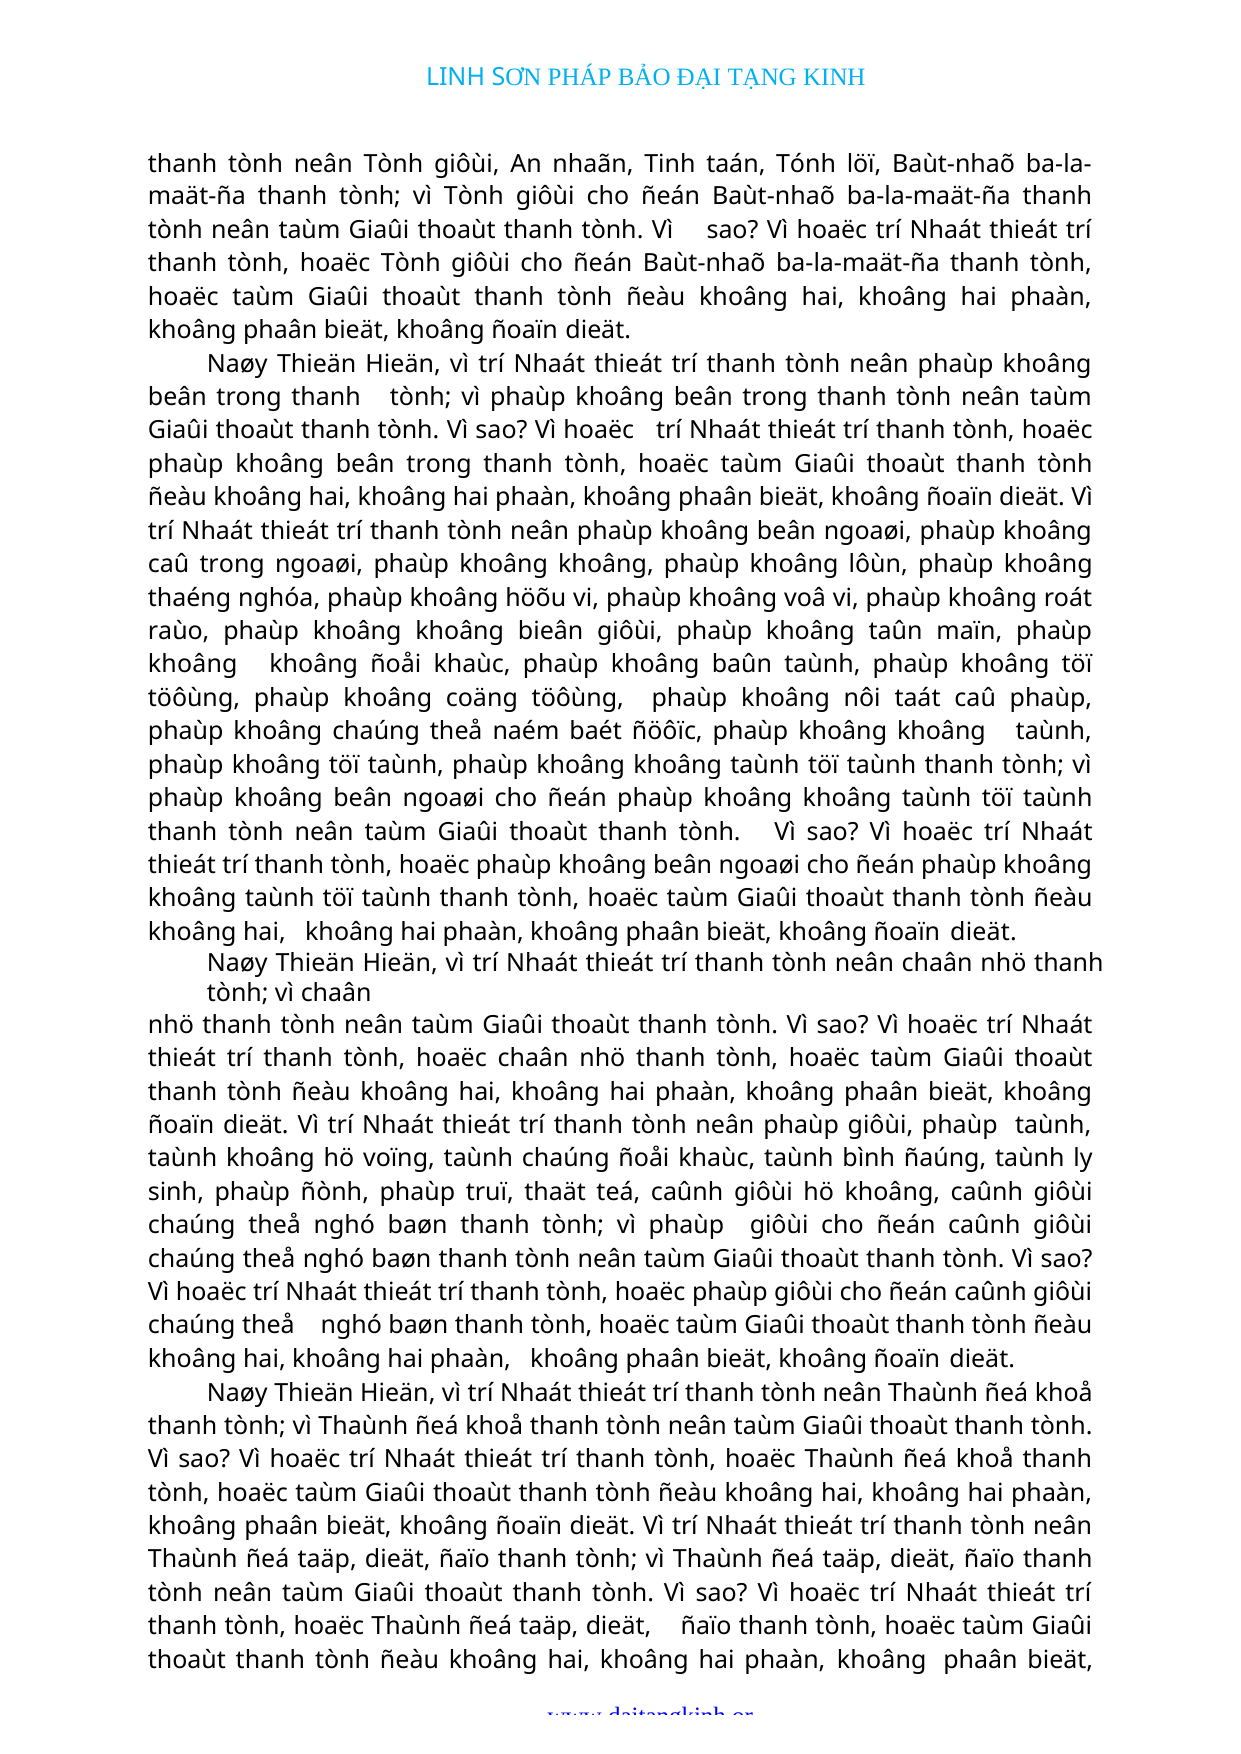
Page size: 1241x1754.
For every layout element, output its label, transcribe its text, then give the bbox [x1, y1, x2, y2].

text Naøy Thieän Hieän, vì trí Nhaát thieát trí thanh tònh neân phaùp khoâng beân trong thanh tònh; vì phaùp khoâng beân trong thanh tònh neân taùm Giaûi thoaùt thanh tònh. Vì sao? Vì hoaëc trí Nhaát thieát trí thanh tònh, hoaëc phaùp khoâng beân trong thanh tònh, hoaëc taùm Giaûi thoaùt thanh tònh ñeàu khoâng hai, khoâng hai phaàn, khoâng phaân bieät, khoâng ñoaïn dieät. Vì trí Nhaát thieát trí thanh tònh neân phaùp khoâng beân ngoaøi, phaùp khoâng caû trong ngoaøi, phaùp khoâng khoâng, phaùp khoâng lôùn, phaùp khoâng thaéng nghóa, phaùp khoâng höõu vi, phaùp khoâng voâ vi, phaùp khoâng roát raùo, phaùp khoâng khoâng bieân giôùi, phaùp khoâng taûn maïn, phaùp khoâng khoâng ñoåi khaùc, phaùp khoâng baûn taùnh, phaùp khoâng töï töôùng, phaùp khoâng coäng töôùng, phaùp khoâng nôi taát caû phaùp, phaùp khoâng chaúng theå naém baét ñöôïc, phaùp khoâng khoâng taùnh, phaùp khoâng töï taùnh, phaùp khoâng khoâng taùnh töï taùnh thanh tònh; vì phaùp khoâng beân ngoaøi cho ñeán phaùp khoâng khoâng taùnh töï taùnh thanh tònh neân taùm Giaûi thoaùt thanh tònh. Vì sao? Vì hoaëc trí Nhaát thieát trí thanh tònh, hoaëc phaùp khoâng beân ngoaøi cho ñeán phaùp khoâng khoâng taùnh töï taùnh thanh tònh, hoaëc taùm Giaûi thoaùt thanh tònh ñeàu khoâng hai, khoâng hai phaàn, khoâng phaân bieät, khoâng ñoaïn dieät. [148, 346, 1093, 948]
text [148, 1375, 1093, 1676]
text nhö thanh tònh neân taùm Giaûi thoaùt thanh tònh. Vì sao? Vì hoaëc trí Nhaát thieát trí thanh tònh, hoaëc chaân nhö thanh tònh, hoaëc taùm Giaûi thoaùt thanh tònh ñeàu khoâng hai, khoâng hai phaàn, khoâng phaân bieät, khoâng ñoaïn dieät. Vì trí Nhaát thieát trí thanh tònh neân phaùp giôùi, phaùp taùnh, taùnh khoâng hö voïng, taùnh chaúng ñoåi khaùc, taùnh bình ñaúng, taùnh ly sinh, phaùp ñònh, phaùp truï, thaät teá, caûnh giôùi hö khoâng, caûnh giôùi chaúng theå nghó baøn thanh tònh; vì phaùp giôùi cho ñeán caûnh giôùi chaúng theå nghó baøn thanh tònh neân taùm Giaûi thoaùt thanh tònh. Vì sao? Vì hoaëc trí Nhaát thieát trí thanh tònh, hoaëc phaùp giôùi cho ñeán caûnh giôùi chaúng theå nghó baøn thanh tònh, hoaëc taùm Giaûi thoaùt thanh tònh ñeàu khoâng hai, khoâng hai phaàn, khoâng phaân bieät, khoâng ñoaïn dieät. [148, 1007, 1093, 1375]
text thanh tònh neân Tònh giôùi, An nhaãn, Tinh taán, Tónh löï, Baùt-nhaõ ba-la-maät-ña thanh tònh; vì Tònh giôùi cho ñeán Baùt-nhaõ ba-la-maät-ña thanh tònh neân taùm Giaûi thoaùt thanh tònh. Vì sao? Vì hoaëc trí Nhaát thieát trí thanh tònh, hoaëc Tònh giôùi cho ñeán Baùt-nhaõ ba-la-maät-ña thanh tònh, hoaëc taùm Giaûi thoaùt thanh tònh ñeàu khoâng hai, khoâng hai phaàn, khoâng phaân bieät, khoâng ñoaïn dieät. [148, 145, 1093, 346]
text Naøy Thieän Hieän, vì trí Nhaát thieát trí thanh tònh neân chaân nhö thanh tònh; vì chaân [207, 948, 1105, 1007]
